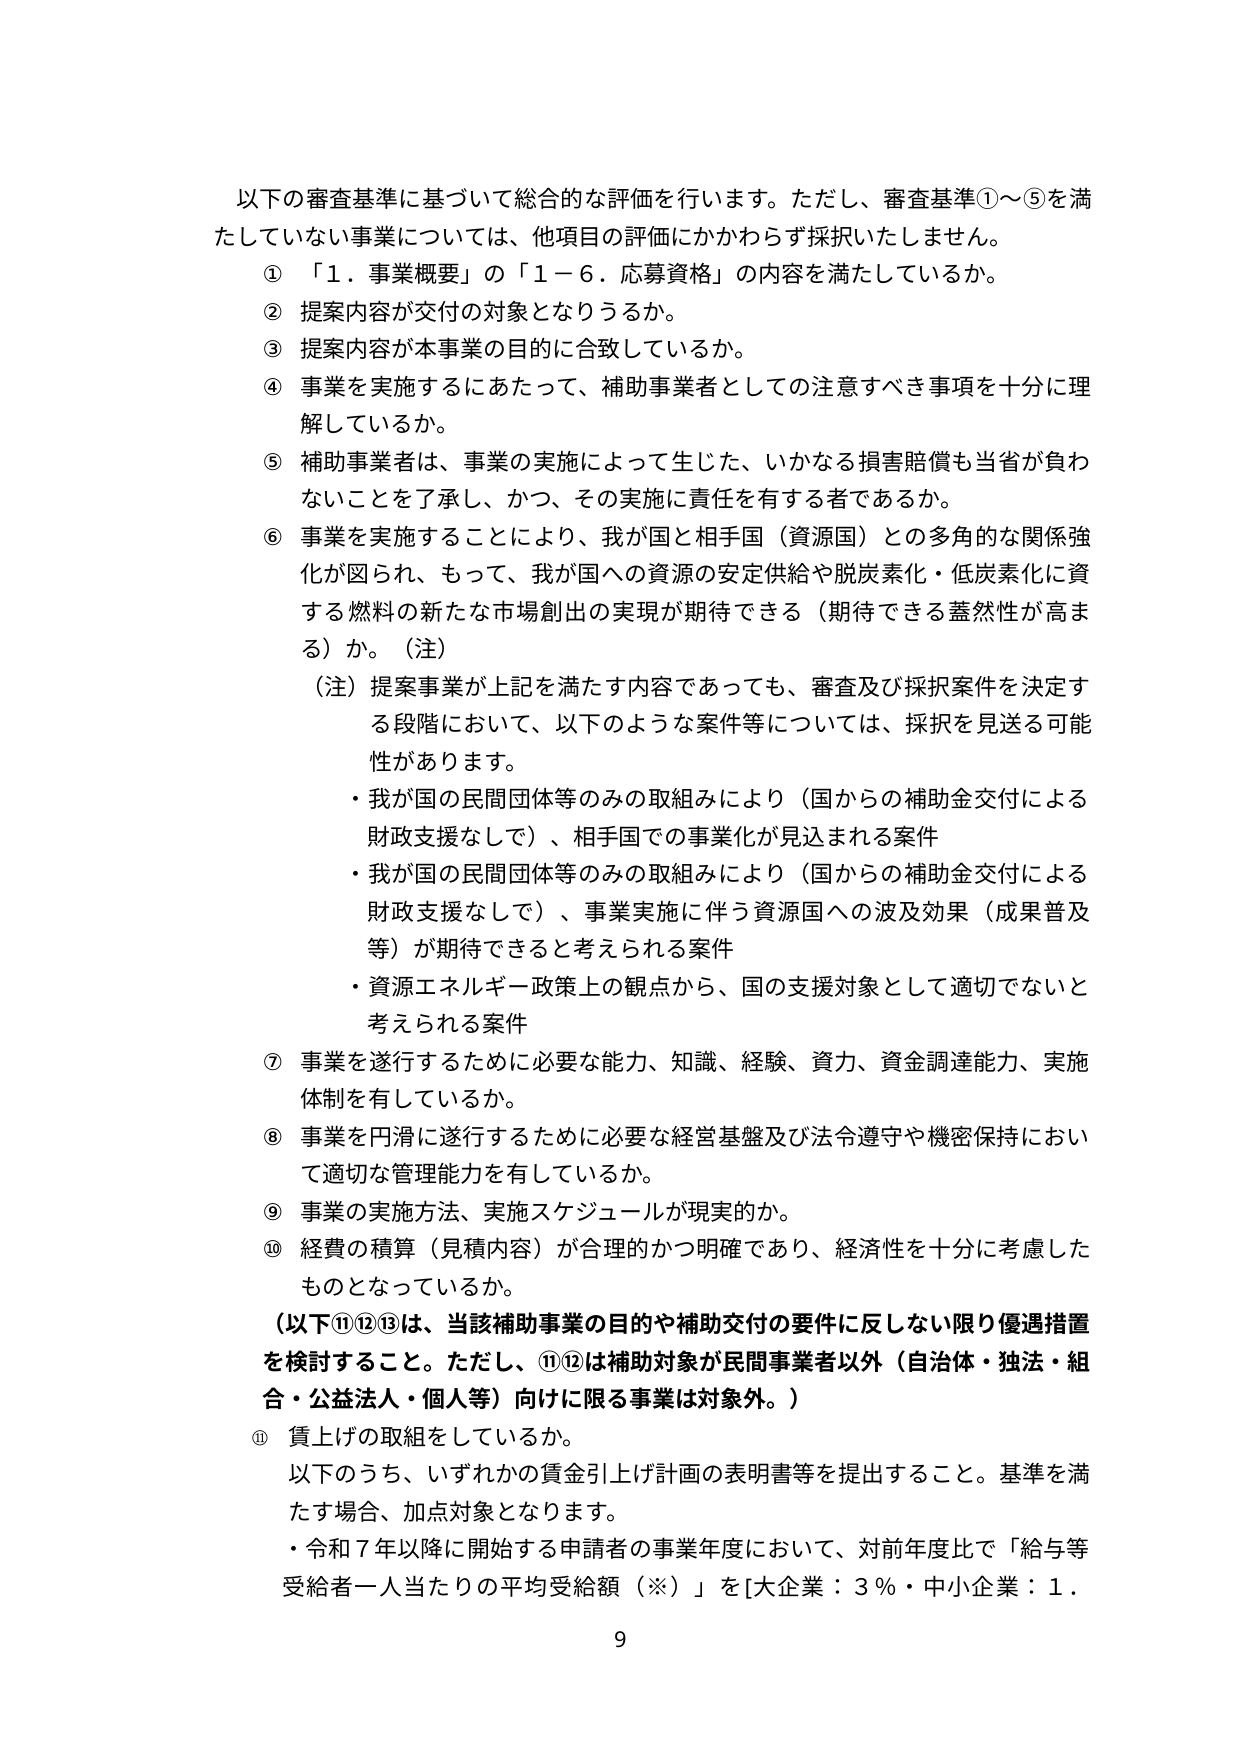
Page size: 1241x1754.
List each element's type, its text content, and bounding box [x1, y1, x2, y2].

text （注）提案事業が上記を満たす内容であっても、審査及び採択案件を決定する段階において、以下のような案件等については、採択を見送る可能性があります。 [301, 667, 1092, 779]
list 提案内容が本事業の目的に合致しているか。 [262, 329, 1092, 367]
text （以下⑪⑫⑬は、当該補助事業の目的や補助交付の要件に反しない限り優遇措置を検討すること。ただし、⑪⑫は補助対象が民間事業者以外（自治体・独法・組合・公益法人・個人等）向けに限る事業は対象外。） [262, 1304, 1092, 1417]
list 事業の実施方法、実施スケジュールが現実的か。 [262, 1192, 1092, 1229]
list 「１．事業概要」の「１－６．応募資格」の内容を満たしているか。 [262, 254, 1092, 292]
list 事業を実施することにより、我が国と相手国（資源国）との多角的な関係強化が図られ、もって、我が国への資源の安定供給や脱炭素化・低炭素化に資する燃料の新たな市場創出の実現が期待できる（期待できる蓋然性が高まる）か。（注） [262, 517, 1092, 667]
list 事業を実施するにあたって、補助事業者としての注意すべき事項を十分に理解しているか。 [262, 367, 1092, 442]
list 賃上げの取組をしているか。 以下のうち、いずれかの賃金引上げ計画の表明書等を提出すること。基準を満たす場合、加点対象となります。 [251, 1417, 1092, 1529]
list 提案内容が交付の対象となりうるか。 [262, 292, 1092, 329]
text ・資源エネルギー政策上の観点から、国の支援対象として適切でないと考えられる案件 [344, 967, 1092, 1042]
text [282, 1529, 1092, 1604]
list 事業を遂行するために必要な能力、知識、経験、資力、資金調達能力、実施体制を有しているか。 [262, 1042, 1092, 1117]
text 以下の審査基準に基づいて総合的な評価を行います。ただし、審査基準①～⑤を満たしていない事業については、他項目の評価にかかわらず採択いたしません。 [213, 179, 1092, 254]
text ・我が国の民間団体等のみの取組みにより（国からの補助金交付による財政支援なしで）、相手国での事業化が見込まれる案件 [344, 779, 1092, 854]
list 事業を円滑に遂行するために必要な経営基盤及び法令遵守や機密保持において適切な管理能力を有しているか。 [262, 1117, 1092, 1192]
text ・我が国の民間団体等のみの取組みにより（国からの補助金交付による財政支援なしで）、事業実施に伴う資源国への波及効果（成果普及等）が期待できると考えられる案件 [344, 854, 1092, 967]
list 補助事業者は、事業の実施によって生じた、いかなる損害賠償も当省が負わないことを了承し、かつ、その実施に責任を有する者であるか。 [262, 442, 1092, 517]
list 経費の積算（見積内容）が合理的かつ明確であり、経済性を十分に考慮したものとなっているか。 [262, 1229, 1092, 1304]
